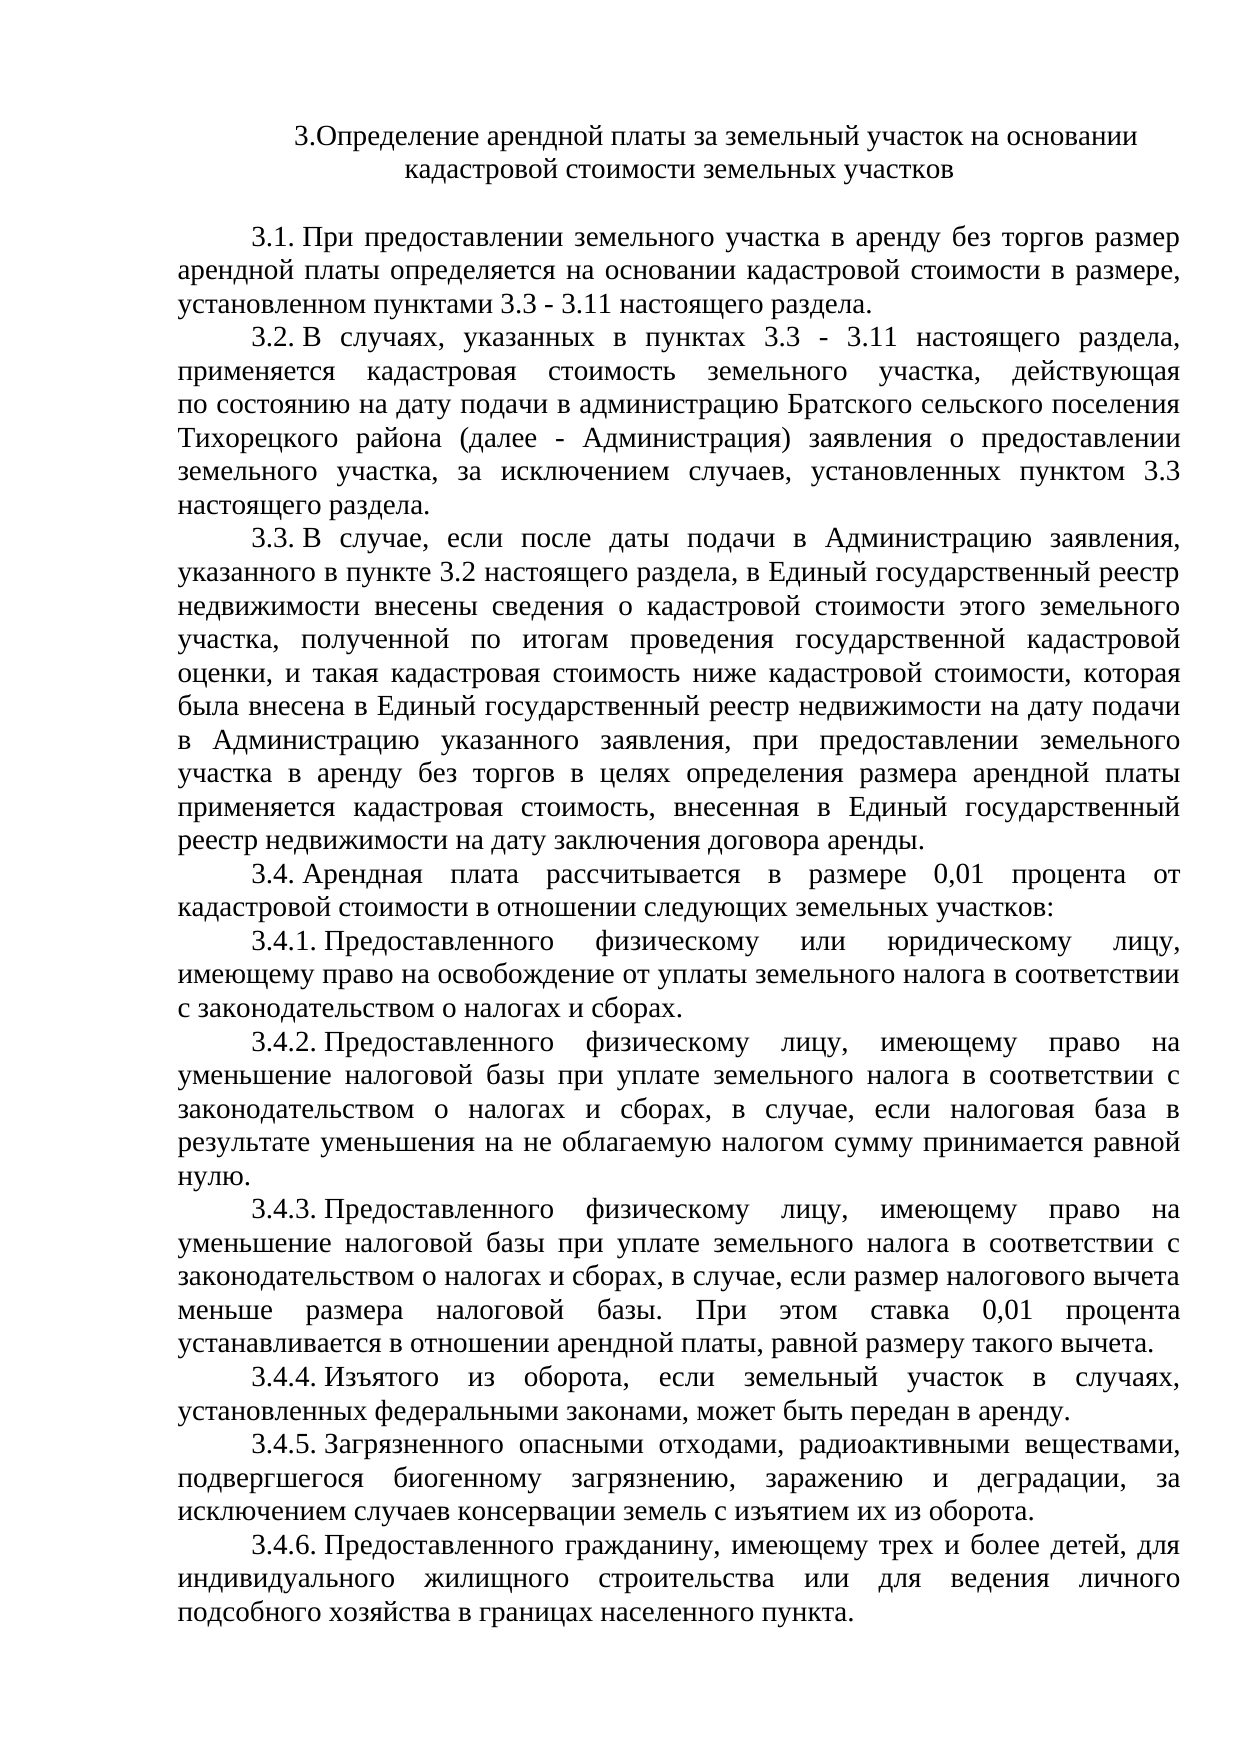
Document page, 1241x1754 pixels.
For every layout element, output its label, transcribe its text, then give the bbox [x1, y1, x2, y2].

text 3.4.2. Предоставленного физическому лицу, имеющему право на уменьшение налоговой базы при уплате земельного налога в соответствии с законодательством о налогах и сборах, в случае, если налоговая база в результате уменьшения на не облагаемую налогом сумму принимается равной нулю. [177, 1024, 1181, 1191]
text 3.4.5. Загрязненного опасными отходами, радиоактивными веществами, подвергшегося биогенному загрязнению, заражению и деградации, за исключением случаев консервации земель с изъятием их из оборота. [177, 1426, 1181, 1527]
text 3.1. При предоставлении земельного участка в аренду без торгов размер арендной платы определяется на основании кадастровой стоимости в размере, установленном пунктами 3.3 - 3.11 настоящего раздела. [177, 219, 1181, 319]
text 3.Определение арендной платы за земельный участок на основании кадастровой стоимости земельных участков [177, 118, 1181, 185]
text 3.4. Арендная плата рассчитывается в размере 0,01 процента от кадастровой стоимости в отношении следующих земельных участков: [177, 856, 1181, 923]
text 3.4.1. Предоставленного физическому или юридическому лицу, имеющему право на освобождение от уплаты земельного налога в соответствии с законодательством о налогах и сборах. [177, 923, 1181, 1024]
text 3.4.6. Предоставленного гражданину, имеющему трех и более детей, для индивидуального жилищного строительства или для ведения личного подсобного хозяйства в границах населенного пункта. [177, 1527, 1181, 1627]
text 3.2. В случаях, указанных в пунктах 3.3 - 3.11 настоящего раздела, применяется кадастровая стоимость земельного участка, действующая по состоянию на дату подачи в администрацию Братского сельского поселения Тихорецкого района (далее - Администрация) заявления о предоставлении земельного участка, за исключением случаев, установленных пунктом 3.3 настоящего раздела. [177, 319, 1181, 521]
text 3.4.4. Изъятого из оборота, если земельный участок в случаях, установленных федеральными законами, может быть передан в аренду. [177, 1359, 1181, 1426]
text 3.4.3. Предоставленного физическому лицу, имеющему право на уменьшение налоговой базы при уплате земельного налога в соответствии с законодательством о налогах и сборах, в случае, если размер налогового вычета меньше размера налоговой базы. При этом ставка 0,01 процента устанавливается в отношении арендной платы, равной размеру такого вычета. [177, 1191, 1181, 1359]
text 3.3. В случае, если после даты подачи в Администрацию заявления, указанного в пункте 3.2 настоящего раздела, в Единый государственный реестр недвижимости внесены сведения о кадастровой стоимости этого земельного участка, полученной по итогам проведения государственной кадастровой оценки, и такая кадастровая стоимость ниже кадастровой стоимости, которая была внесена в Единый государственный реестр недвижимости на дату подачи в Администрацию указанного заявления, при предоставлении земельного участка в аренду без торгов в целях определения размера арендной платы применяется кадастровая стоимость, внесенная в Единый государственный реестр недвижимости на дату заключения договора аренды. [177, 521, 1181, 856]
